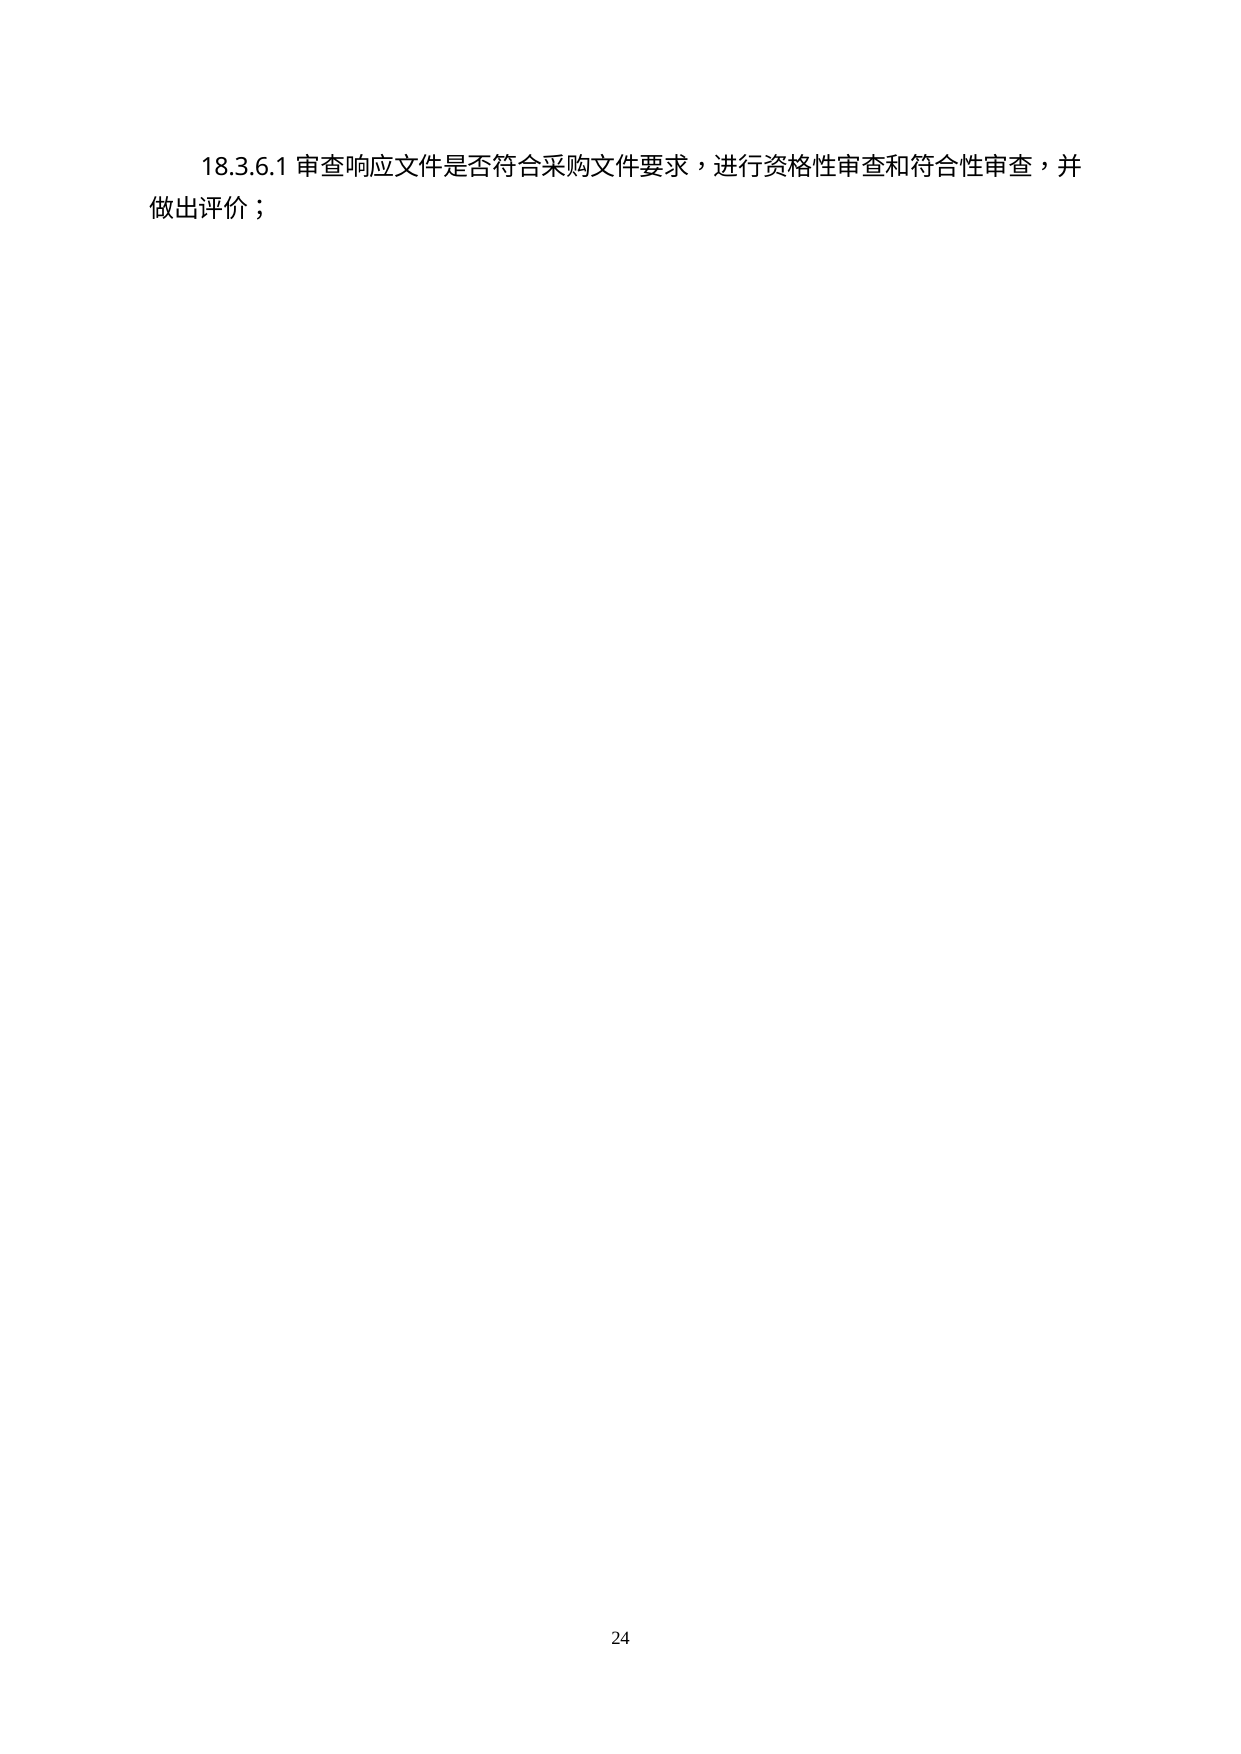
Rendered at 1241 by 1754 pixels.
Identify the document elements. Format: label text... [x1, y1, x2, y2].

text 18.3.6.1 审查响应文件是否符合采购文件要求，进行资格性审查和符合性审查，并 做出评价； [149, 149, 1093, 224]
